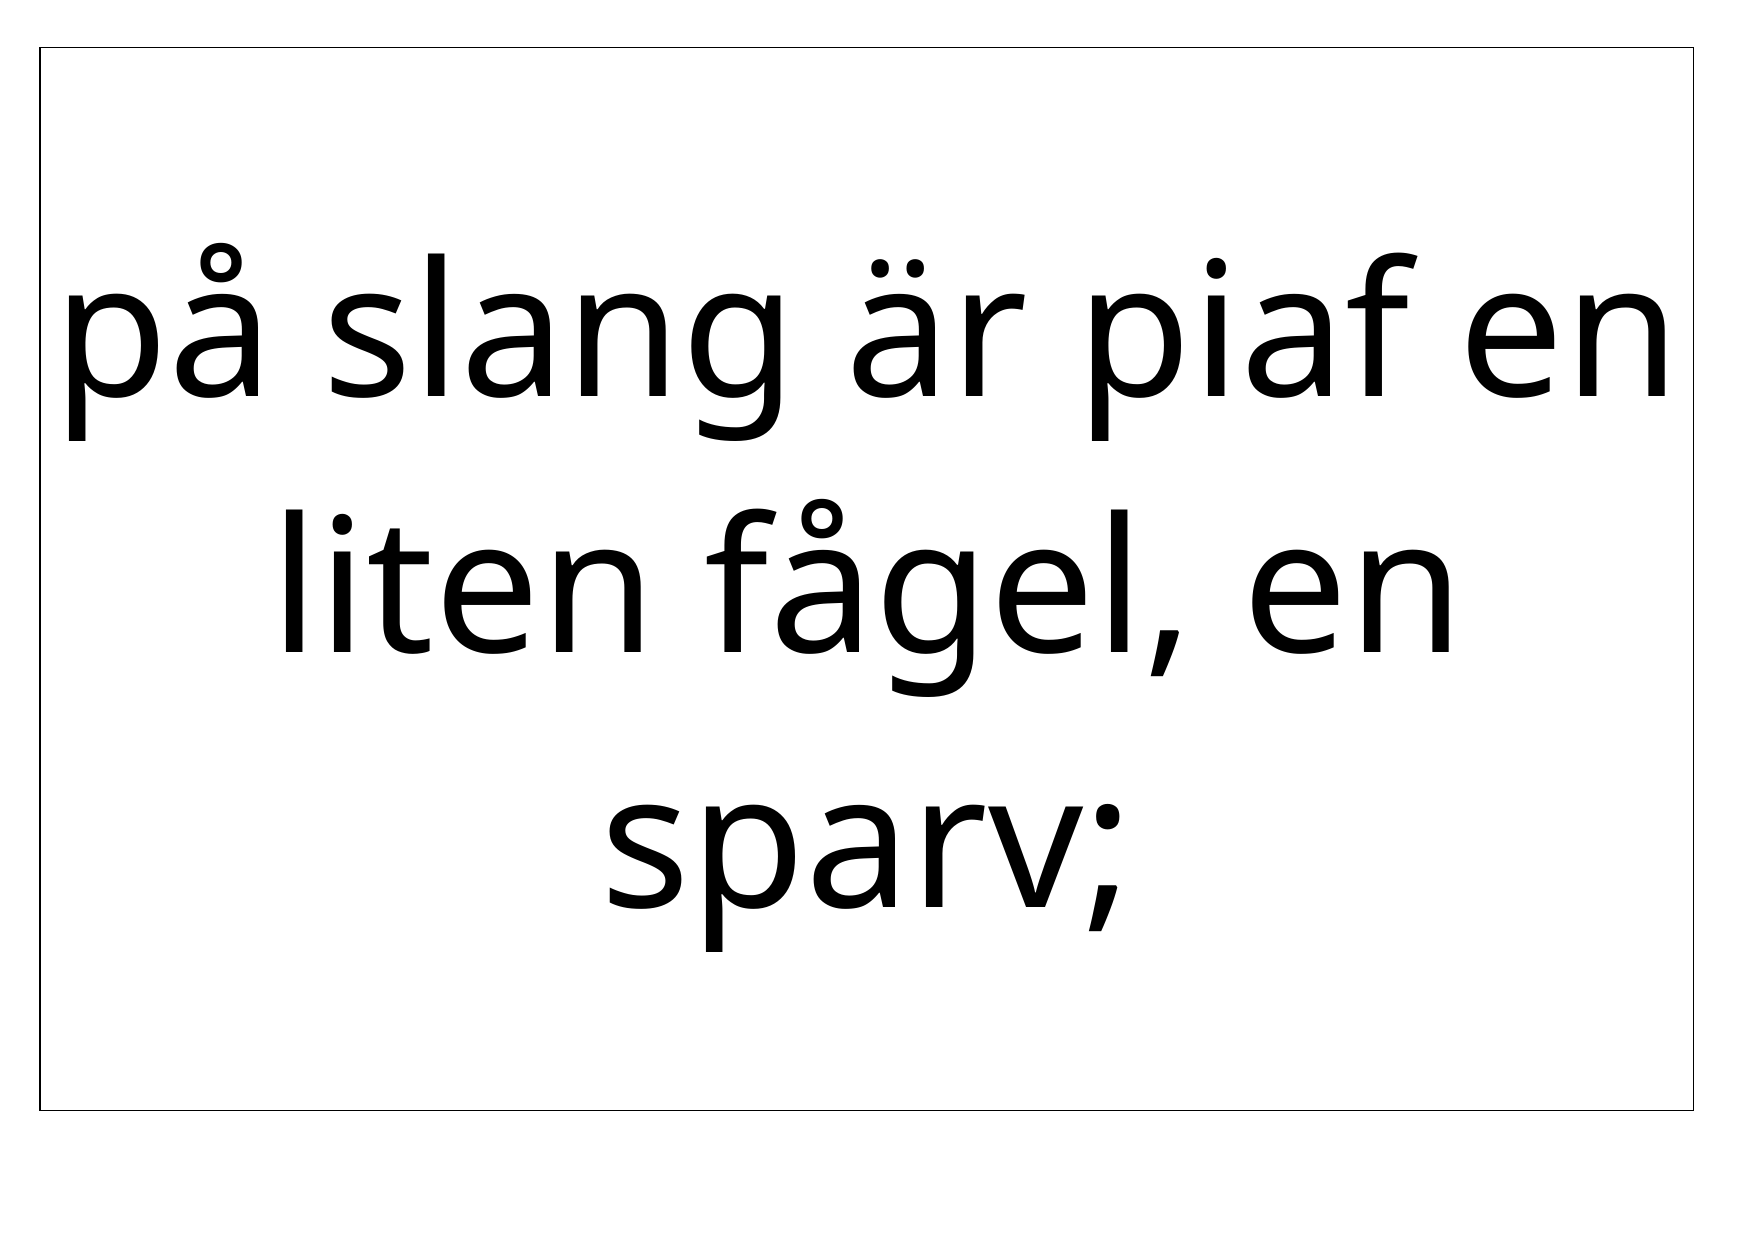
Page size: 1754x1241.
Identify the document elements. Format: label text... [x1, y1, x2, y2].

table_cell på slang är piaf en liten fågel, en sparv; [41, 48, 1693, 1110]
